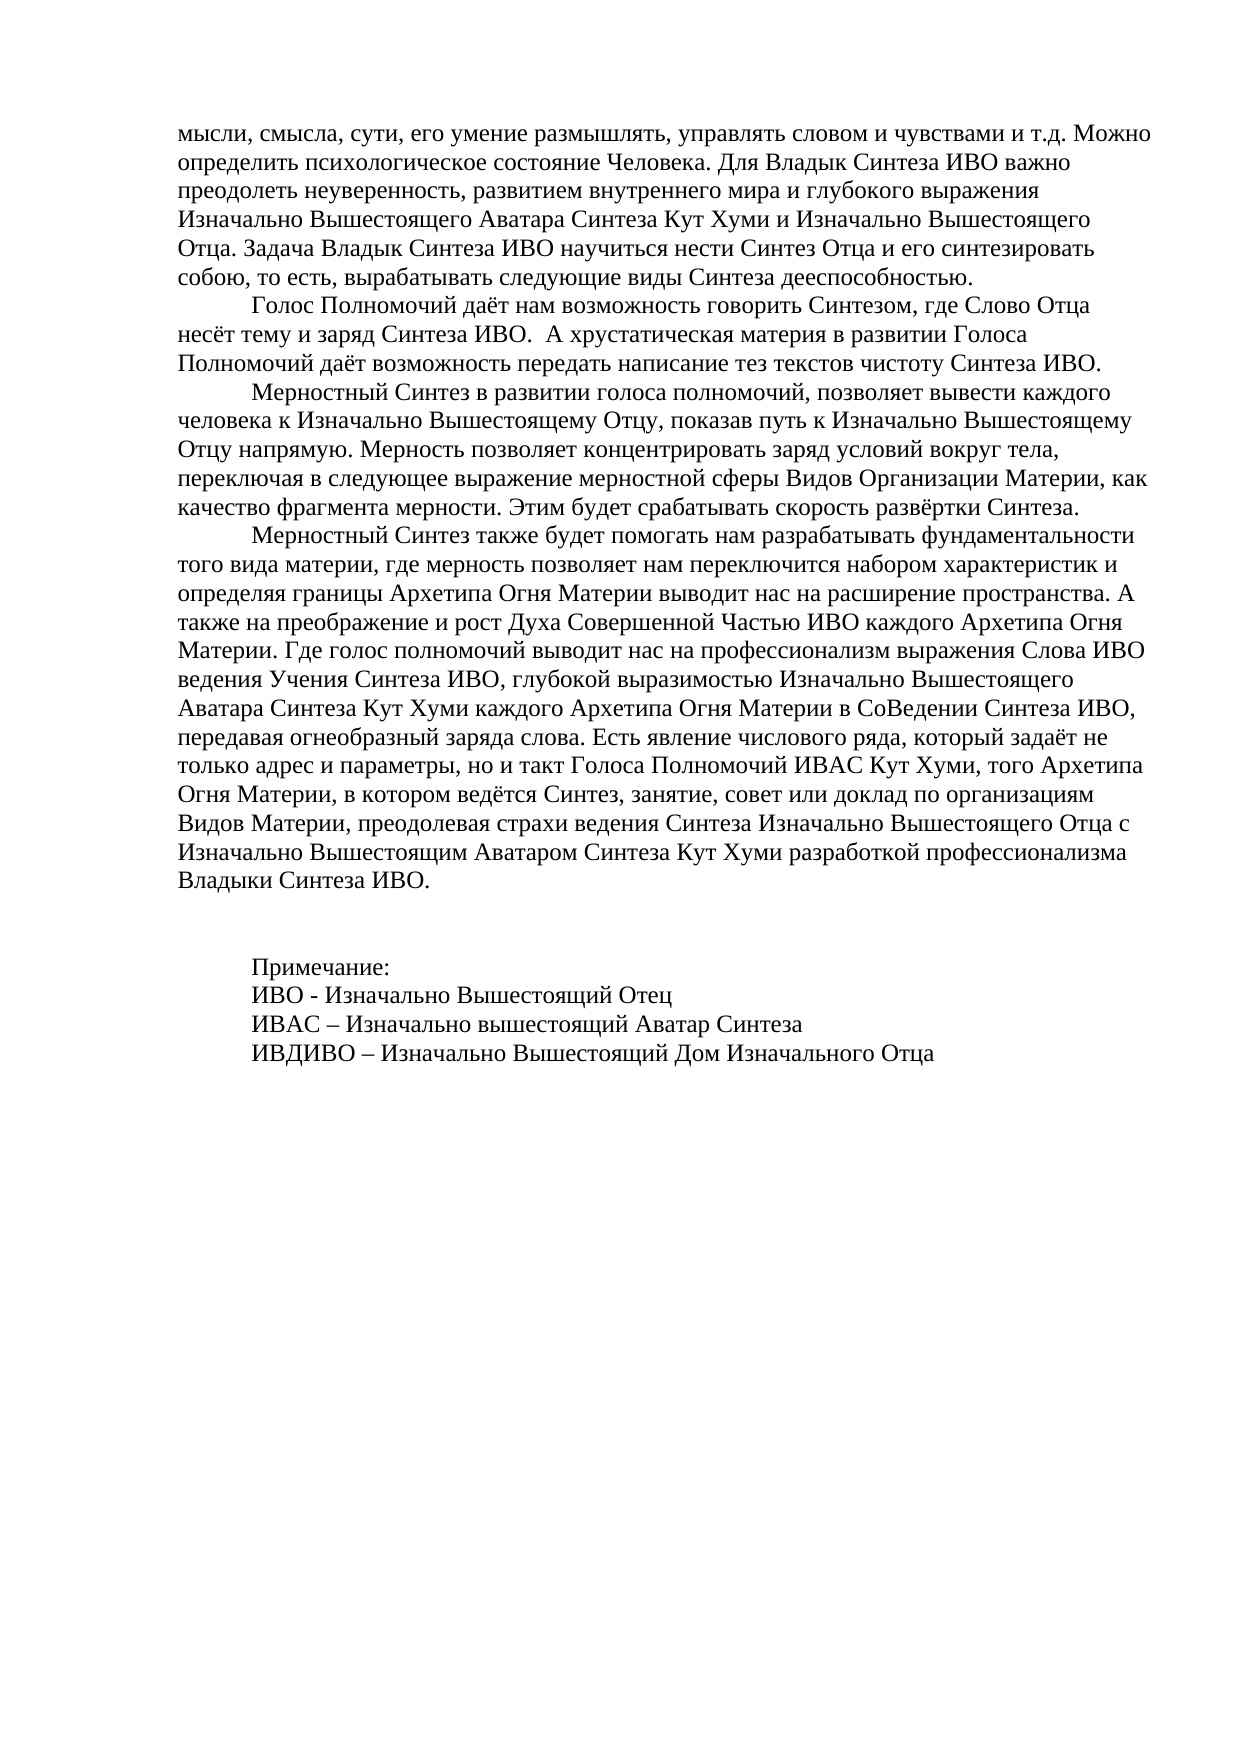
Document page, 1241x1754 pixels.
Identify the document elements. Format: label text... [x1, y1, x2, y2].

text ИВДИВО – Изначально Вышестоящий Дом Изначального Отца [177, 1038, 1152, 1067]
text Мерностный Синтез также будет помогать нам разрабатывать фундаментальности того вида материи, где мерность позволяет нам переключится набором характеристик и определяя границы Архетипа Огня Материи выводит нас на расширение пространства. А также на преображение и рост Духа Совершенной Частью ИВО каждого Архетипа Огня Материи. Где голос полномочий выводит нас на профессионализм выражения Слова ИВО ведения Учения Синтеза ИВО, глубокой выразимостью Изначально Вышестоящего Аватара Синтеза Кут Хуми каждого Архетипа Огня Материи в СоВедении Синтеза ИВО, передавая огнеобразный заряда слова. Есть явление числового ряда, который задаёт не только адрес и параметры, но и такт Голоса Полномочий ИВАС Кут Хуми, того Архетипа Огня Материи, в котором ведётся Синтез, занятие, совет или доклад по организациям Видов Материи, преодолевая страхи ведения Синтеза Изначально Вышестоящего Отца с Изначально Вышестоящим Аватаром Синтеза Кут Хуми разработкой профессионализма Владыки Синтеза ИВО. [177, 521, 1152, 894]
text ИВАС – Изначально вышестоящий Аватар Синтеза [177, 1009, 1152, 1038]
text Примечание: [177, 952, 1152, 981]
text Голос Полномочий даёт нам возможность говорить Синтезом, где Слово Отца несёт тему и заряд Синтеза ИВО. А хрустатическая материя в развитии Голоса Полномочий даёт возможность передать написание тез текстов чистоту Синтеза ИВО. [177, 291, 1152, 377]
text Мерностный Синтез в развитии голоса полномочий, позволяет вывести каждого человека к Изначально Вышестоящему Отцу, показав путь к Изначально Вышестоящему Отцу напрямую. Мерность позволяет концентрировать заряд условий вокруг тела, переключая в следующее выражение мерностной сферы Видов Организации Материи, как качество фрагмента мерности. Этим будет срабатывать скорость развёртки Синтеза. [177, 377, 1152, 521]
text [177, 118, 1152, 291]
text ИВО - Изначально Вышестоящий Отец [177, 981, 1152, 1009]
